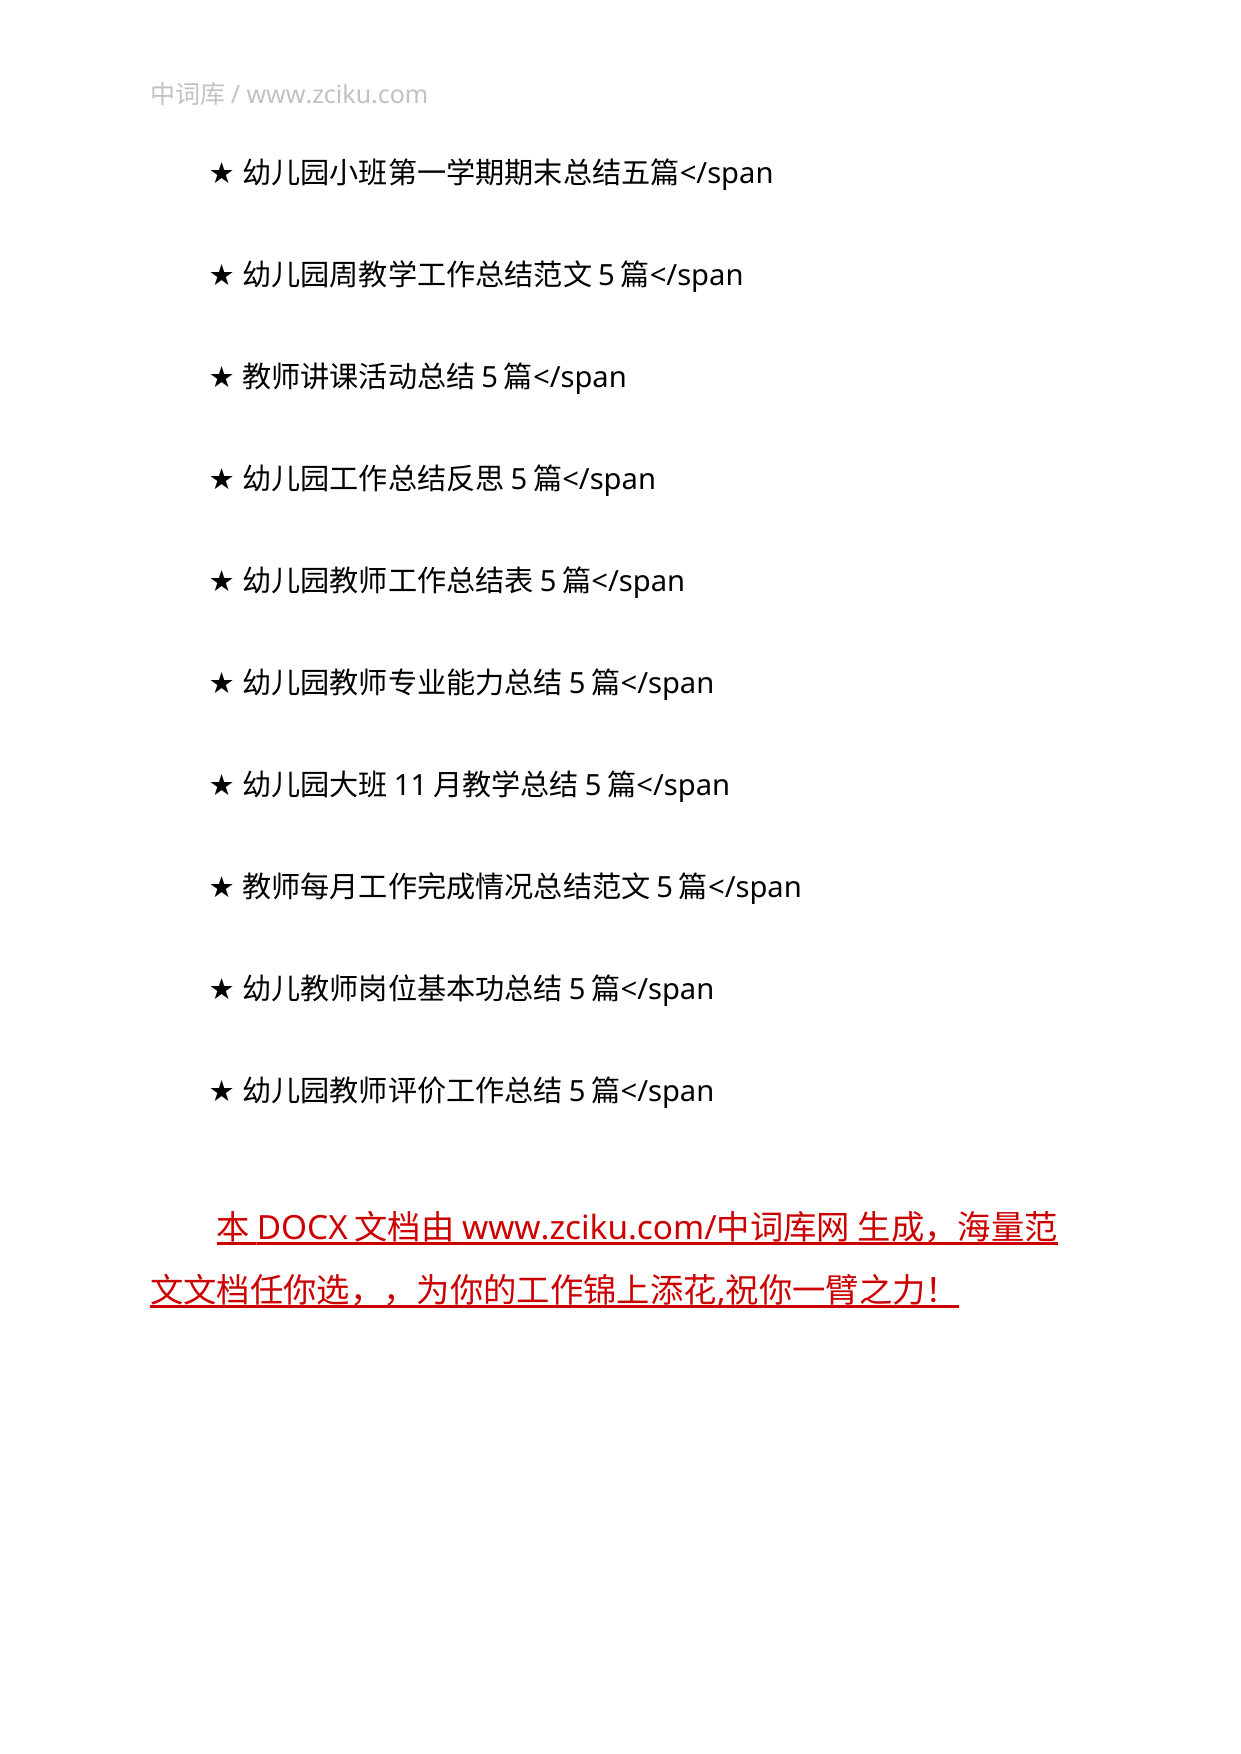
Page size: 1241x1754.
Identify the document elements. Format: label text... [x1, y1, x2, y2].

text ★ 幼儿园教师工作总结表5篇</span [150, 558, 1090, 600]
text ★ 幼儿园教师专业能力总结5篇</span [150, 660, 1090, 702]
text ★ 教师讲课活动总结5篇</span [150, 354, 1090, 396]
text ★ 教师每月工作完成情况总结范文5篇</span [150, 864, 1090, 906]
text 本DOCX文档由 www.zciku.com/中词库网 生成，海量范文文档任你选，，为你的工作锦上添花,祝你一臂之力！ [150, 1201, 1090, 1312]
text ★ 幼儿园工作总结反思5篇</span [150, 456, 1090, 498]
text ★ 幼儿园大班11月教学总结5篇</span [150, 762, 1090, 804]
text ★ 幼儿教师岗位基本功总结5篇</span [150, 966, 1090, 1008]
text ★ 幼儿园周教学工作总结范文5篇</span [150, 252, 1090, 294]
text ★ 幼儿园小班第一学期期末总结五篇</span [150, 150, 1090, 192]
text ★ 幼儿园教师评价工作总结5篇</span [150, 1068, 1090, 1110]
